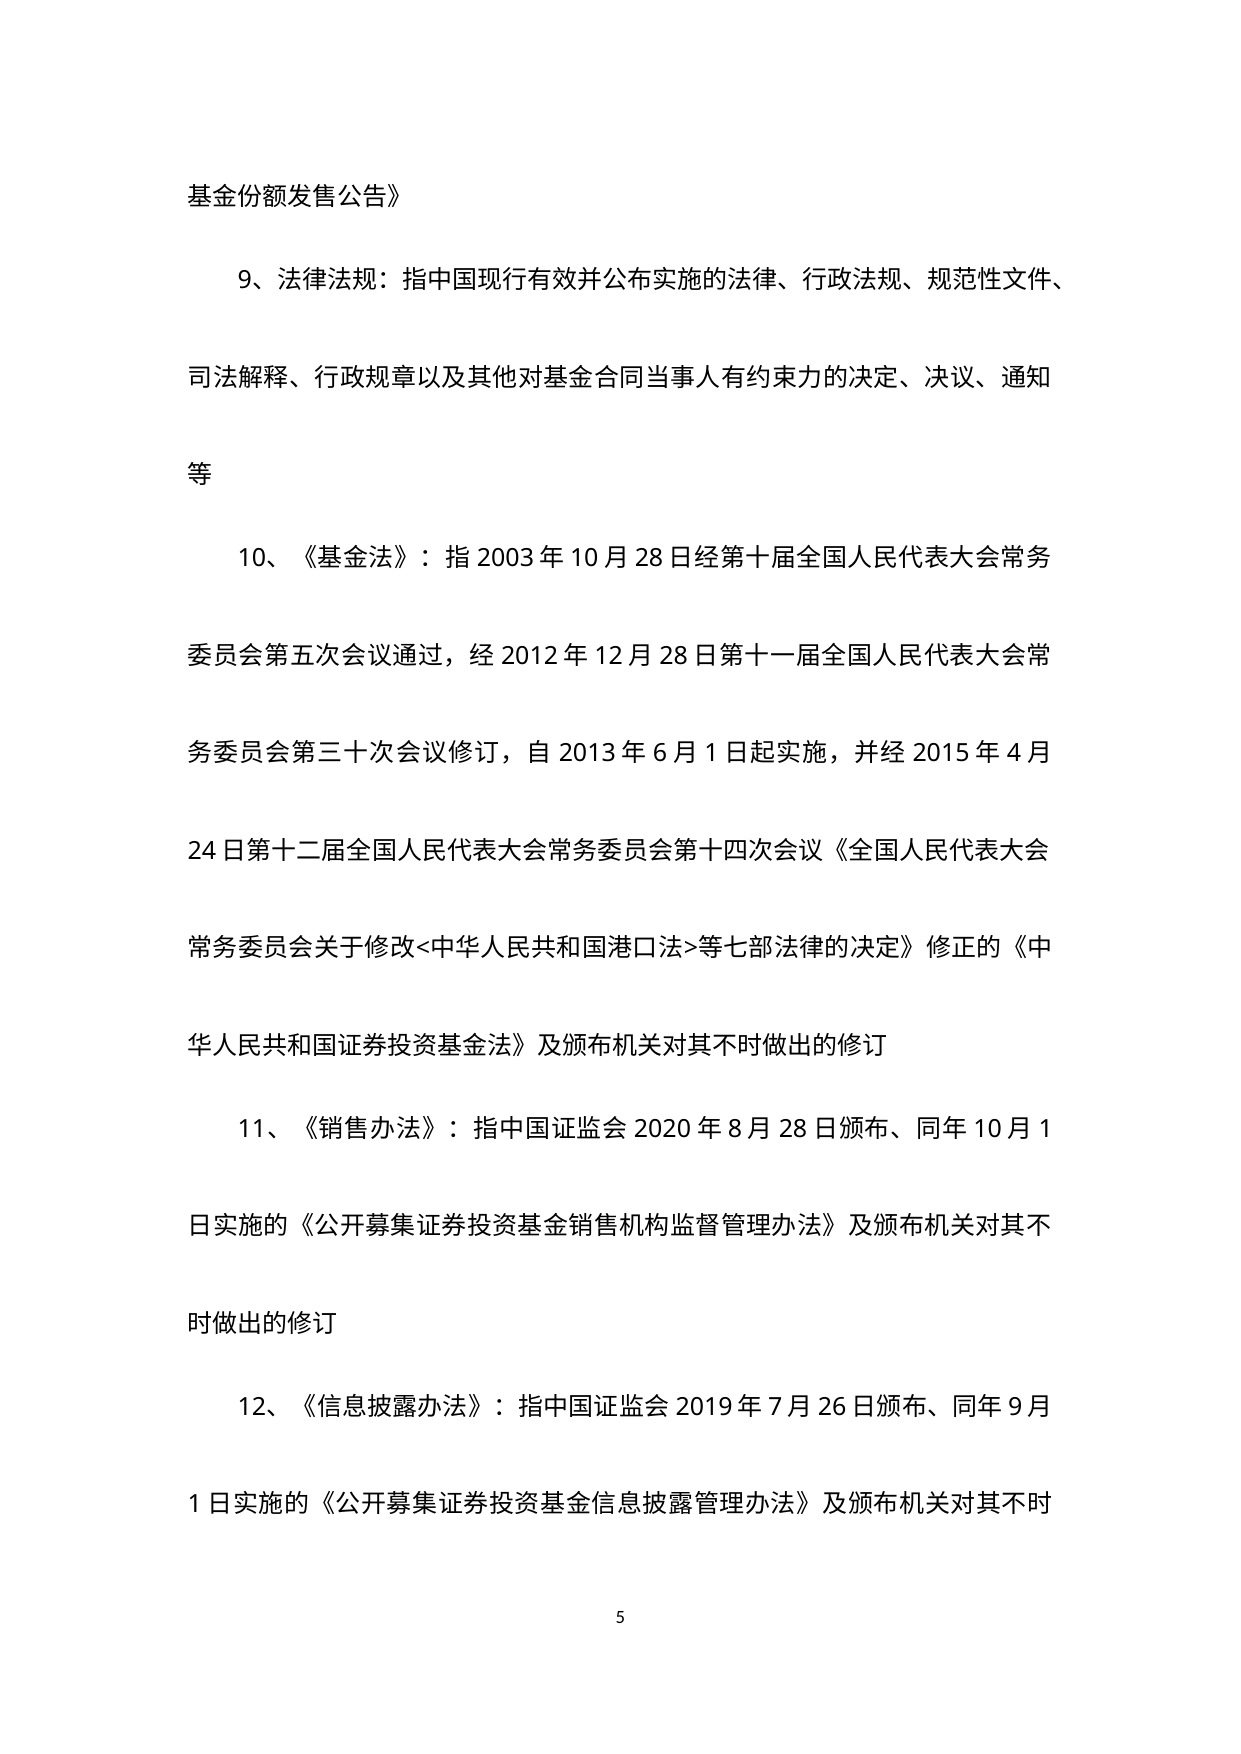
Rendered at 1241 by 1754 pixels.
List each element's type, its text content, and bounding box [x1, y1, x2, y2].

text 10、《基金法》：指2003年10月28日经第十届全国人民代表大会常务委员会第五次会议通过，经2012年12月28日第十一届全国人民代表大会常务委员会第三十次会议修订，自2013年6月1日起实施，并经2015年4月24日第十二届全国人民代表大会常务委员会第十四次会议《全国人民代表大会常务委员会关于修改<中华人民共和国港口法>等七部法律的决定》修正的《中华人民共和国证券投资基金法》及颁布机关对其不时做出的修订 [187, 523, 1053, 1076]
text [187, 162, 1053, 227]
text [187, 1372, 1053, 1534]
text 11、《销售办法》：指中国证监会2020年8月28日颁布、同年10月1日实施的《公开募集证券投资基金销售机构监督管理办法》及颁布机关对其不时做出的修订 [187, 1094, 1053, 1354]
text 9、法律法规：指中国现行有效并公布实施的法律、行政法规、规范性文件、司法解释、行政规章以及其他对基金合同当事人有约束力的决定、决议、通知等 [187, 245, 1053, 505]
